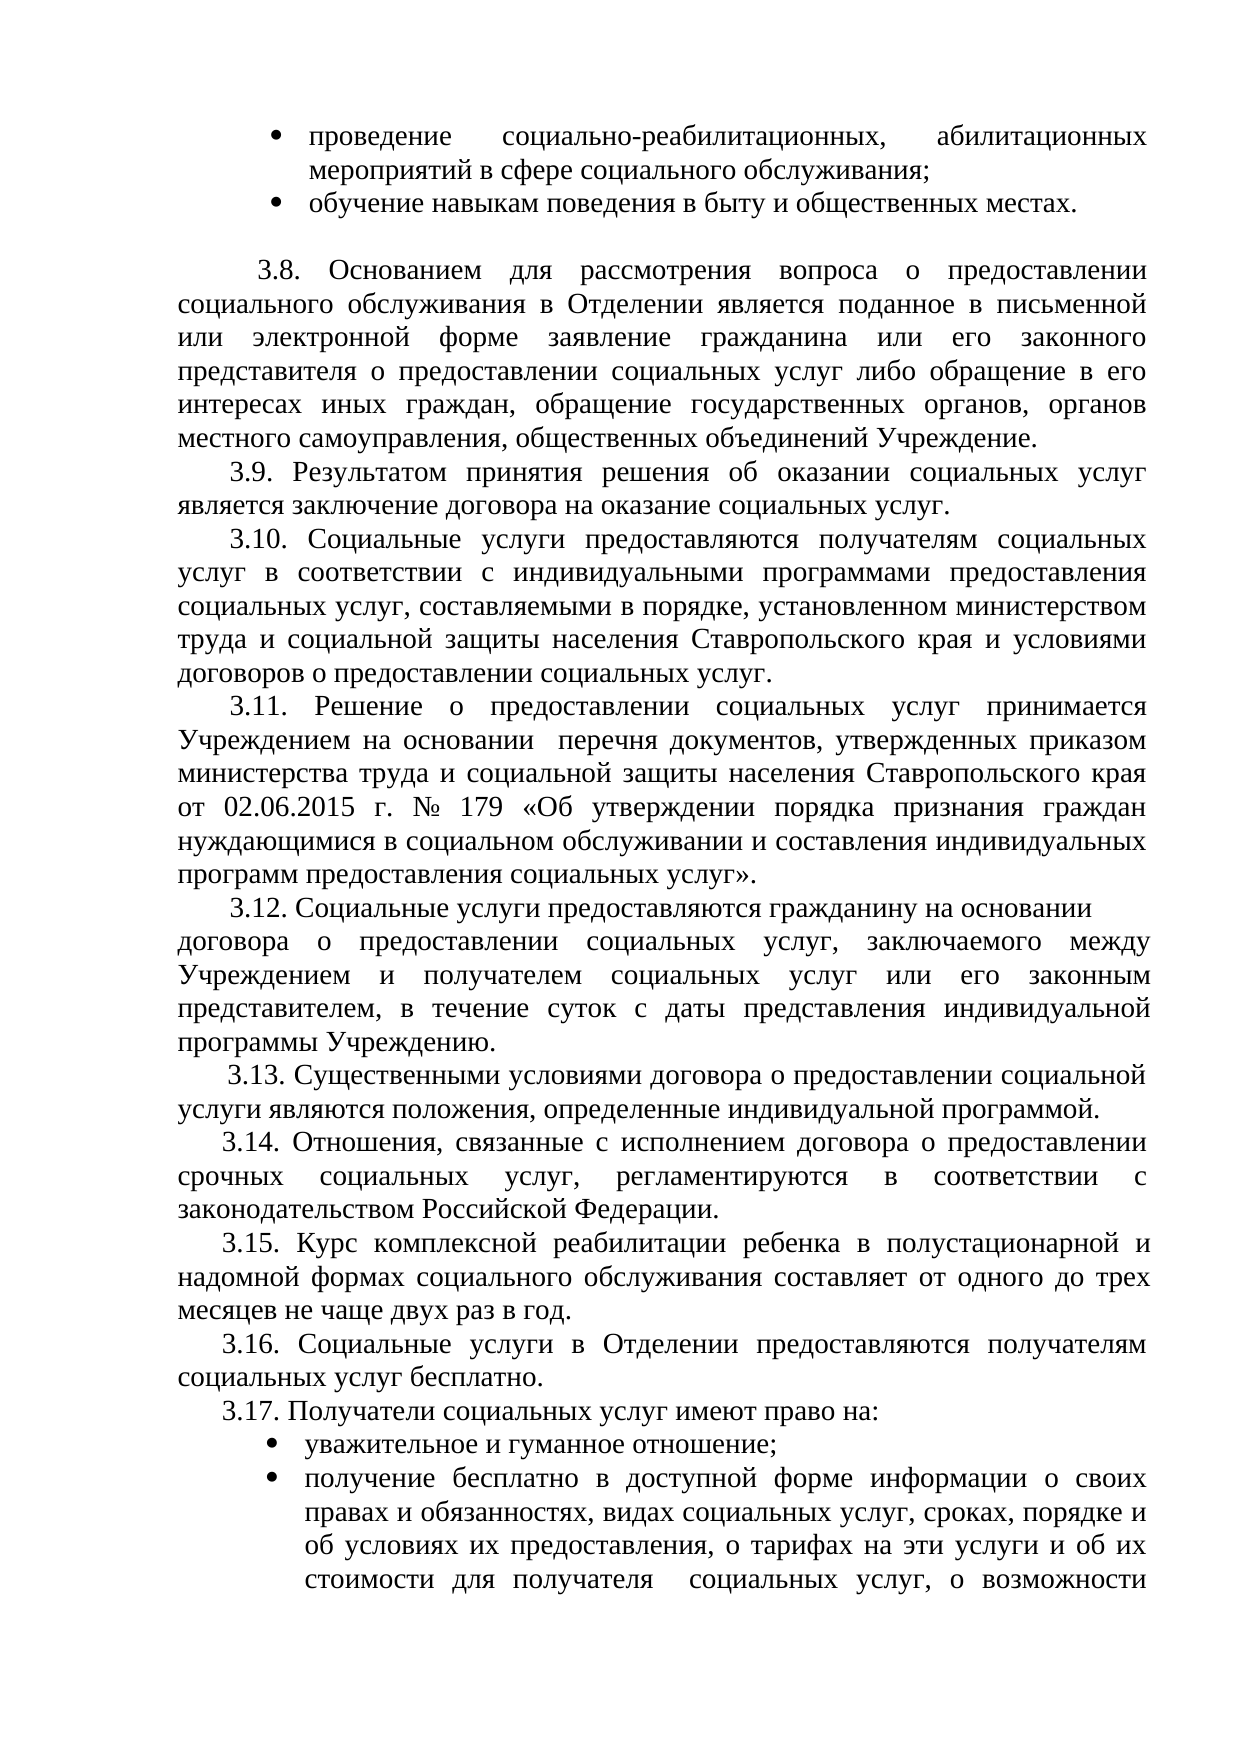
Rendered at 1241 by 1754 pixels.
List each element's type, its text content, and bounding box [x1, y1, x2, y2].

text 3.15. Курс комплексной реабилитации ребенка в полустационарной и надомной формах социального обслуживания составляет от одного до трех месяцев не чаще двух раз в год. [177, 1225, 1152, 1326]
text 3.9. Результатом принятия решения об оказании социальных услуг является заключение договора на оказание социальных услуг. [177, 454, 1147, 521]
text 3.16. Социальные услуги в Отделении предоставляются получателям социальных услуг бесплатно. [177, 1326, 1147, 1393]
text 3.11. Решение о предоставлении социальных услуг принимается Учреждением на основании перечня документов, утвержденных приказом министерства труда и социальной защиты населения Ставропольского края от 02.06.2015 г. № 179 «Об утверждении порядка признания граждан нуждающимися в социальном обслуживании и составления индивидуальных программ предоставления социальных услуг». [177, 688, 1147, 890]
text 3.8. Основанием для рассмотрения вопроса о предоставлении социального обслуживания в Отделении является поданное в письменной или электронной форме заявление гражданина или его законного представителя о предоставлении социальных услуг либо обращение в его интересах иных граждан, обращение государственных органов, органов местного самоуправления, общественных объединений Учреждение. [177, 252, 1147, 454]
text 3.17. Получатели социальных услуг имеют право на: [177, 1393, 1152, 1426]
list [267, 1460, 1147, 1594]
list уважительное и гуманное отношение; [267, 1426, 1152, 1460]
text 3.13. Существенными условиями договора о предоставлении социальной услуги являются положения, определенные индивидуальной программой. [177, 1057, 1147, 1124]
list проведение социально-реабилитационных, абилитационных мероприятий в сфере социального обслуживания; [271, 118, 1147, 185]
text договора о предоставлении социальных услуг, заключаемого между Учреждением и получателем социальных услуг или его законным представителем, в течение суток с даты представления индивидуальной программы Учреждению. [177, 923, 1152, 1057]
text 3.12. Социальные услуги предоставляются гражданину на основании [229, 890, 1152, 923]
list обучение навыкам поведения в быту и общественных местах. [271, 185, 1152, 219]
text 3.14. Отношения, связанные с исполнением договора о предоставлении срочных социальных услуг, регламентируются в соответствии с законодательством Российской Федерации. [177, 1124, 1147, 1225]
text 3.10. Социальные услуги предоставляются получателям социальных услуг в соответствии с индивидуальными программами предоставления социальных услуг, составляемыми в порядке, установленном министерством труда и социальной защиты населения Ставропольского края и условиями договоров о предоставлении социальных услуг. [177, 521, 1147, 688]
